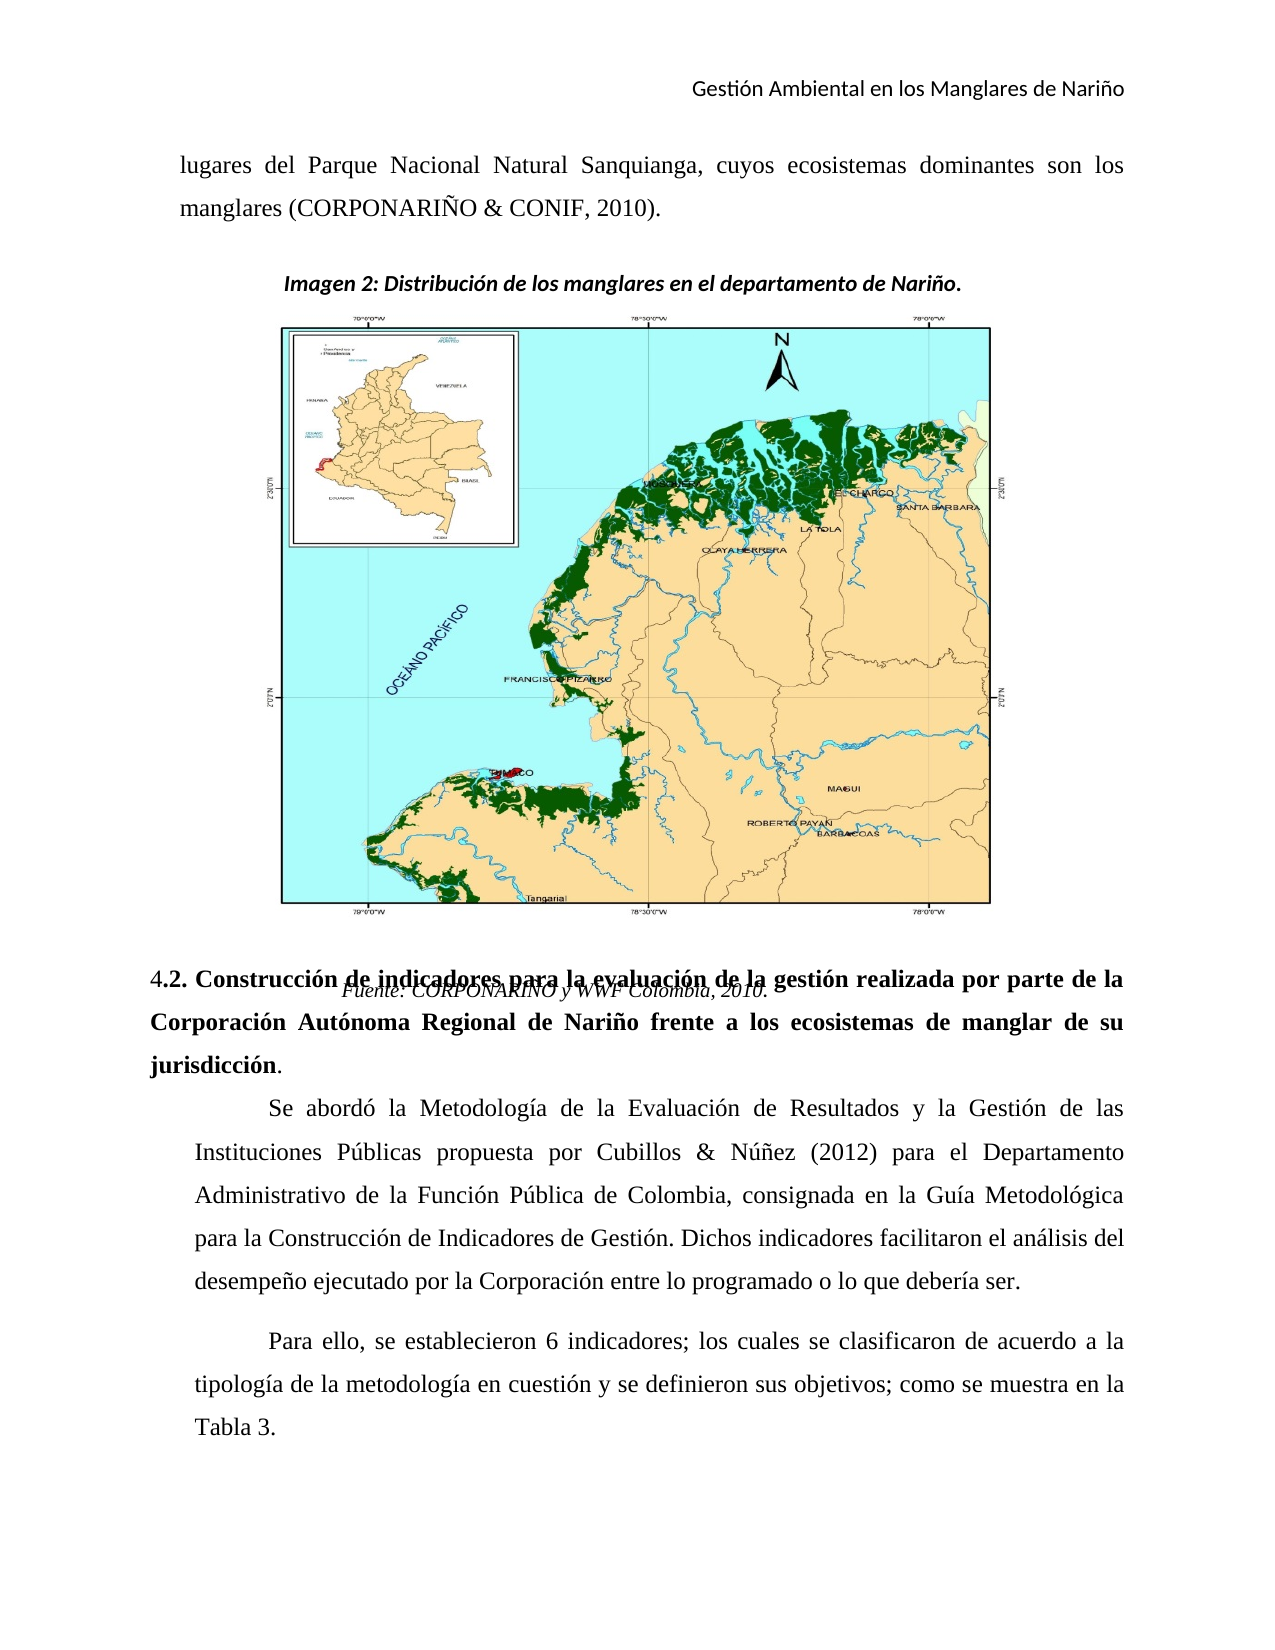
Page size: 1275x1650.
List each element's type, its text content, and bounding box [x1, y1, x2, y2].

picture [245, 300, 1021, 935]
text Para ello, se establecieron 6 indicadores; los cuales se clasificaron de acuerdo a la tipología de la metodología en cuestión y se definieron sus objetivos; como se muestra en la Tabla 3. [194, 1326, 1125, 1441]
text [179, 150, 1125, 222]
text Se abordó la Metodología de la Evaluación de Resultados y la Gestión de las Instituciones Públicas propuesta por Cubillos & Núñez (2012) para el Departamento Administrativo de la Función Pública de Colombia, consignada en la Guía Metodológica para la Construcción de Indicadores de Gestión. Dichos indicadores facilitaron el análisis del desempeño ejecutado por la Corporación entre lo programado o lo que debería ser. [194, 1093, 1125, 1295]
subtitle 4.2. Construcción de indicadores para la evaluación de la gestión realizada por parte de la Corporación Autónoma Regional de Nariño frente a los ecosistemas de manglar de su jurisdicción. [150, 964, 1125, 1079]
